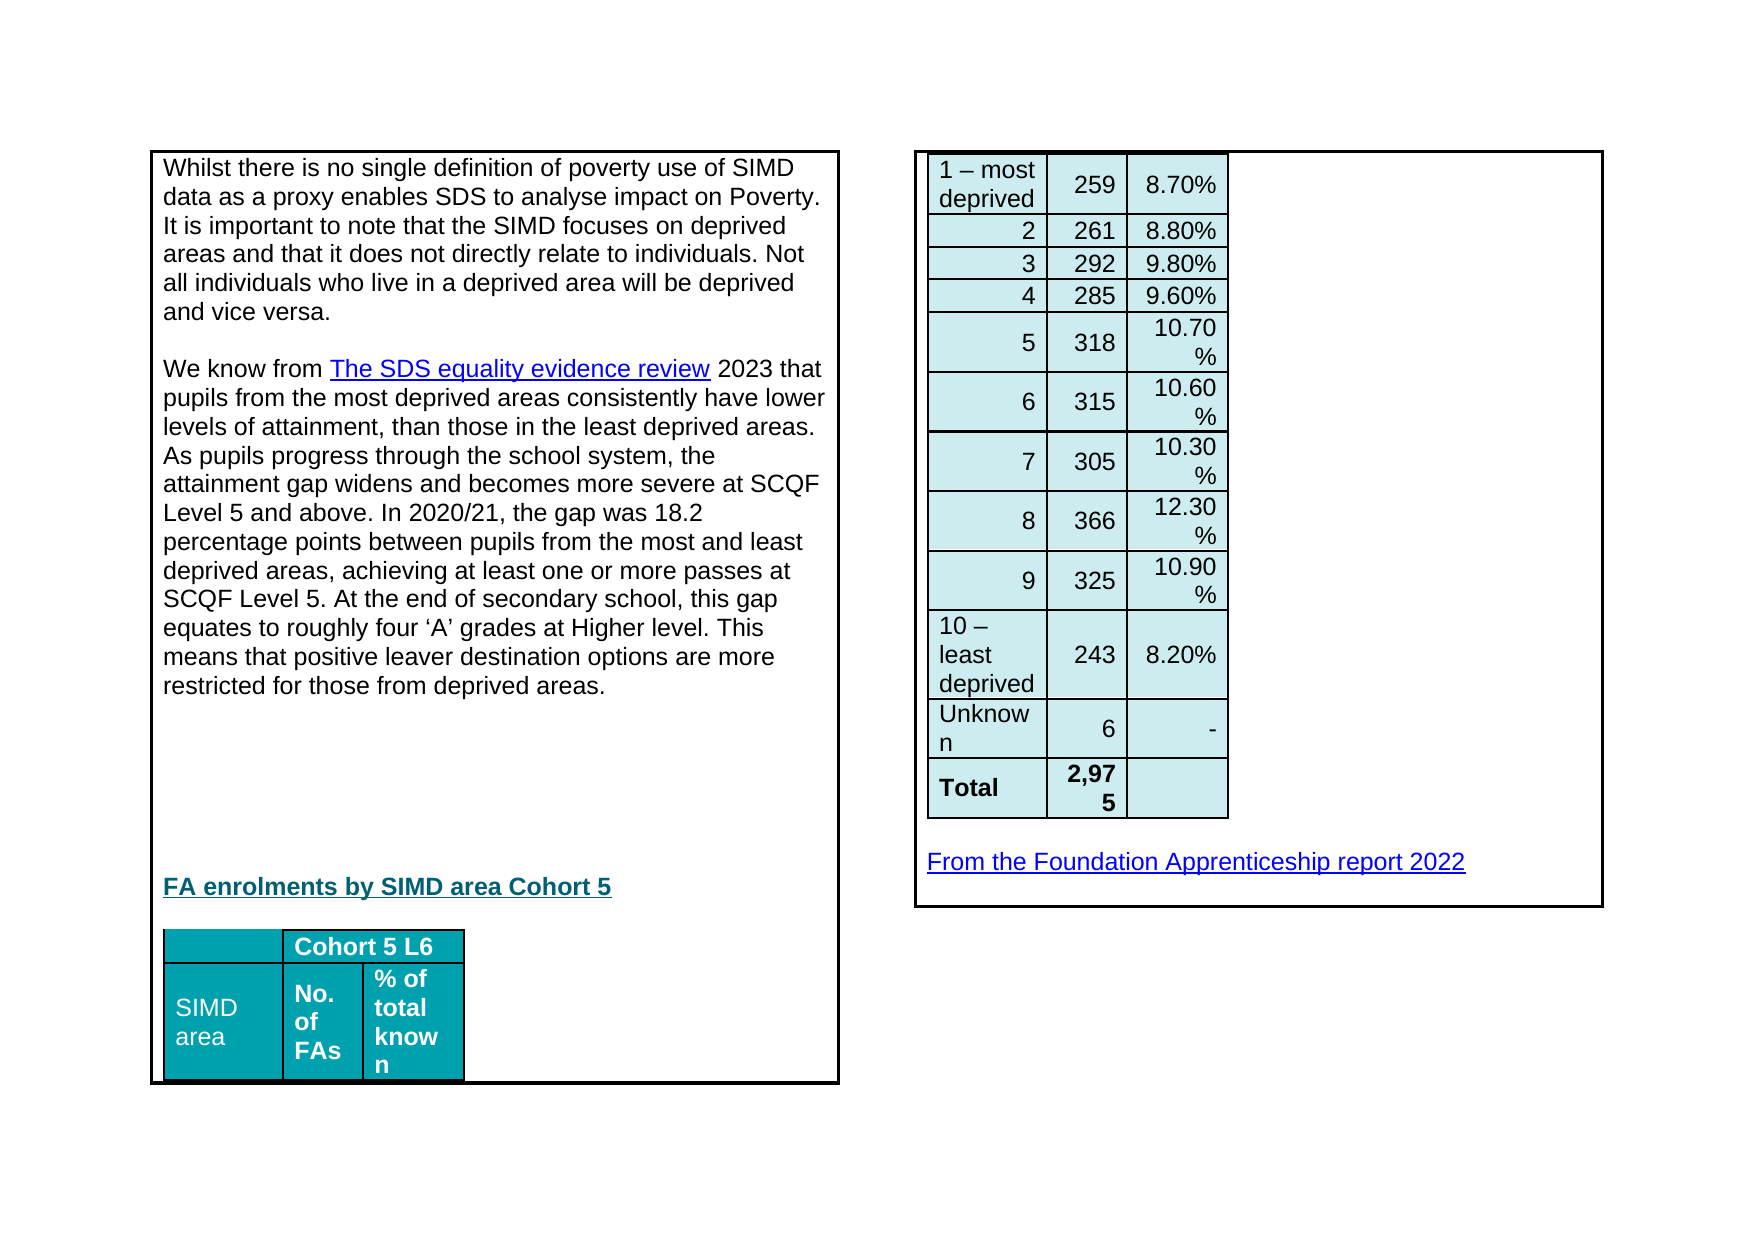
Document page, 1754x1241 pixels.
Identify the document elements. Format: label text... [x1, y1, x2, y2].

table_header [153, 153, 837, 1081]
